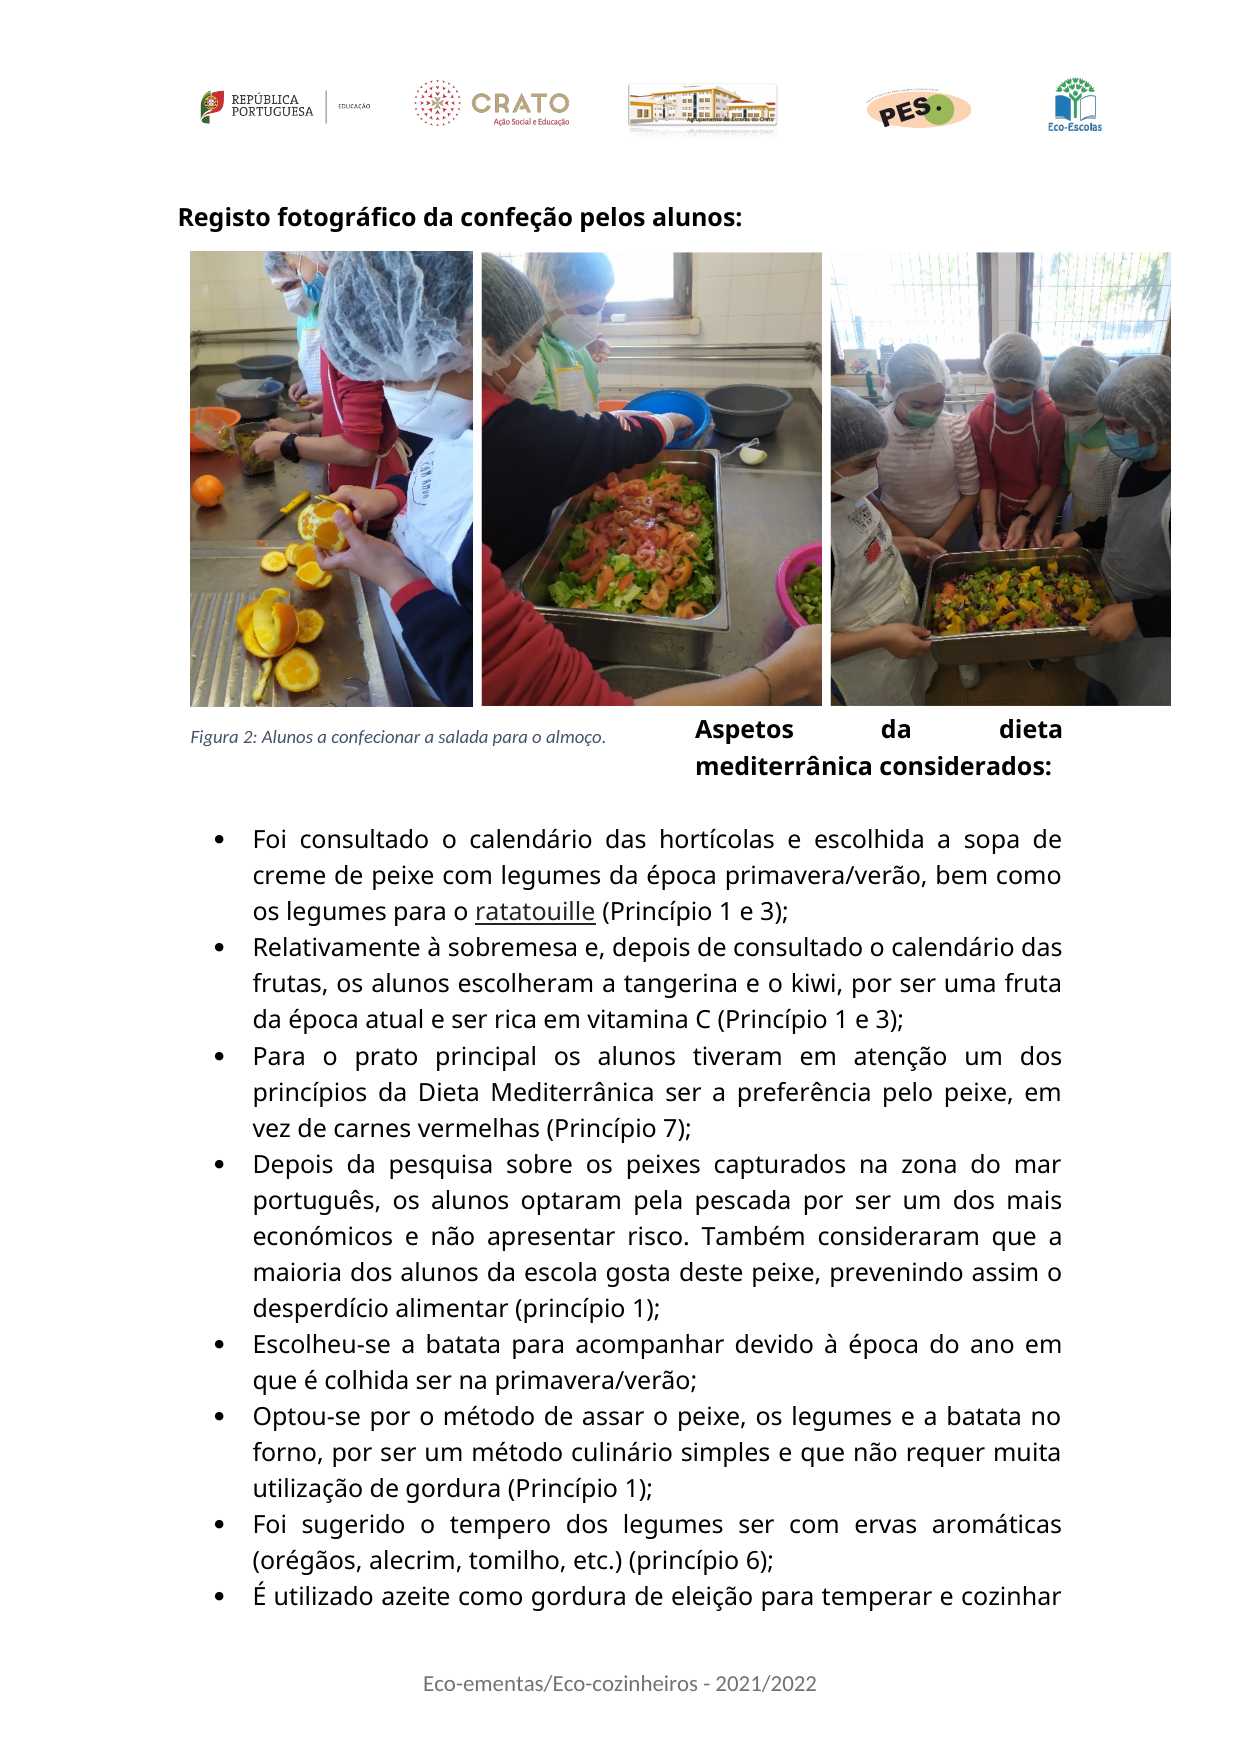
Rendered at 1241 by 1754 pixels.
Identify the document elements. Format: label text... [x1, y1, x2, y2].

list Para o prato principal os alunos tiveram em atenção um dos princípios da Dieta Mediterrânica ser a preferência pelo peixe, em vez de carnes vermelhas (Princípio 7); [215, 1038, 1063, 1144]
list Optou-se por o método de assar o peixe, os legumes e a batata no forno, por ser um método culinário simples e que não requer muita utilização de gordura (Princípio 1); [215, 1399, 1063, 1505]
text Aspetos da dieta mediterrânica considerados: [177, 383, 1063, 782]
list Relativamente à sobremesa e, depois de consultado o calendário das frutas, os alunos escolheram a tangerina e o kiwi, por ser uma fruta da época atual e ser rica em vitamina C (Princípio 1 e 3); [215, 930, 1063, 1036]
picture [866, 88, 972, 128]
picture [1048, 77, 1102, 131]
picture [482, 253, 822, 706]
picture [190, 251, 473, 707]
text Registo fotográfico da confeção pelos alunos: [177, 199, 1063, 233]
picture [405, 73, 578, 141]
list É utilizado azeite como gordura de eleição para temperar e cozinhar os alimentos (princípio 4); [215, 1579, 1063, 1613]
list Foi consultado o calendário das hortícolas e escolhida a sopa de creme de peixe com legumes da época primavera/verão, bem como os legumes para o ratatouille (Princípio 1 e 3); [215, 822, 1063, 928]
picture [831, 253, 1171, 705]
picture [627, 83, 778, 139]
list Escolheu-se a batata para acompanhar devido à época do ano em que é colhida ser na primavera/verão; [215, 1327, 1063, 1397]
picture [189, 74, 382, 140]
list Foi sugerido o tempero dos legumes ser com ervas aromáticas (orégãos, alecrim, tomilho, etc.) (princípio 6); [215, 1507, 1063, 1577]
list Depois da pesquisa sobre os peixes capturados na zona do mar português, os alunos optaram pela pescada por ser um dos mais económicos e não apresentar risco. Também consideraram que a maioria dos alunos da escola gosta deste peixe, prevenindo assim o desperdício alimentar (princípio 1); [215, 1146, 1063, 1324]
